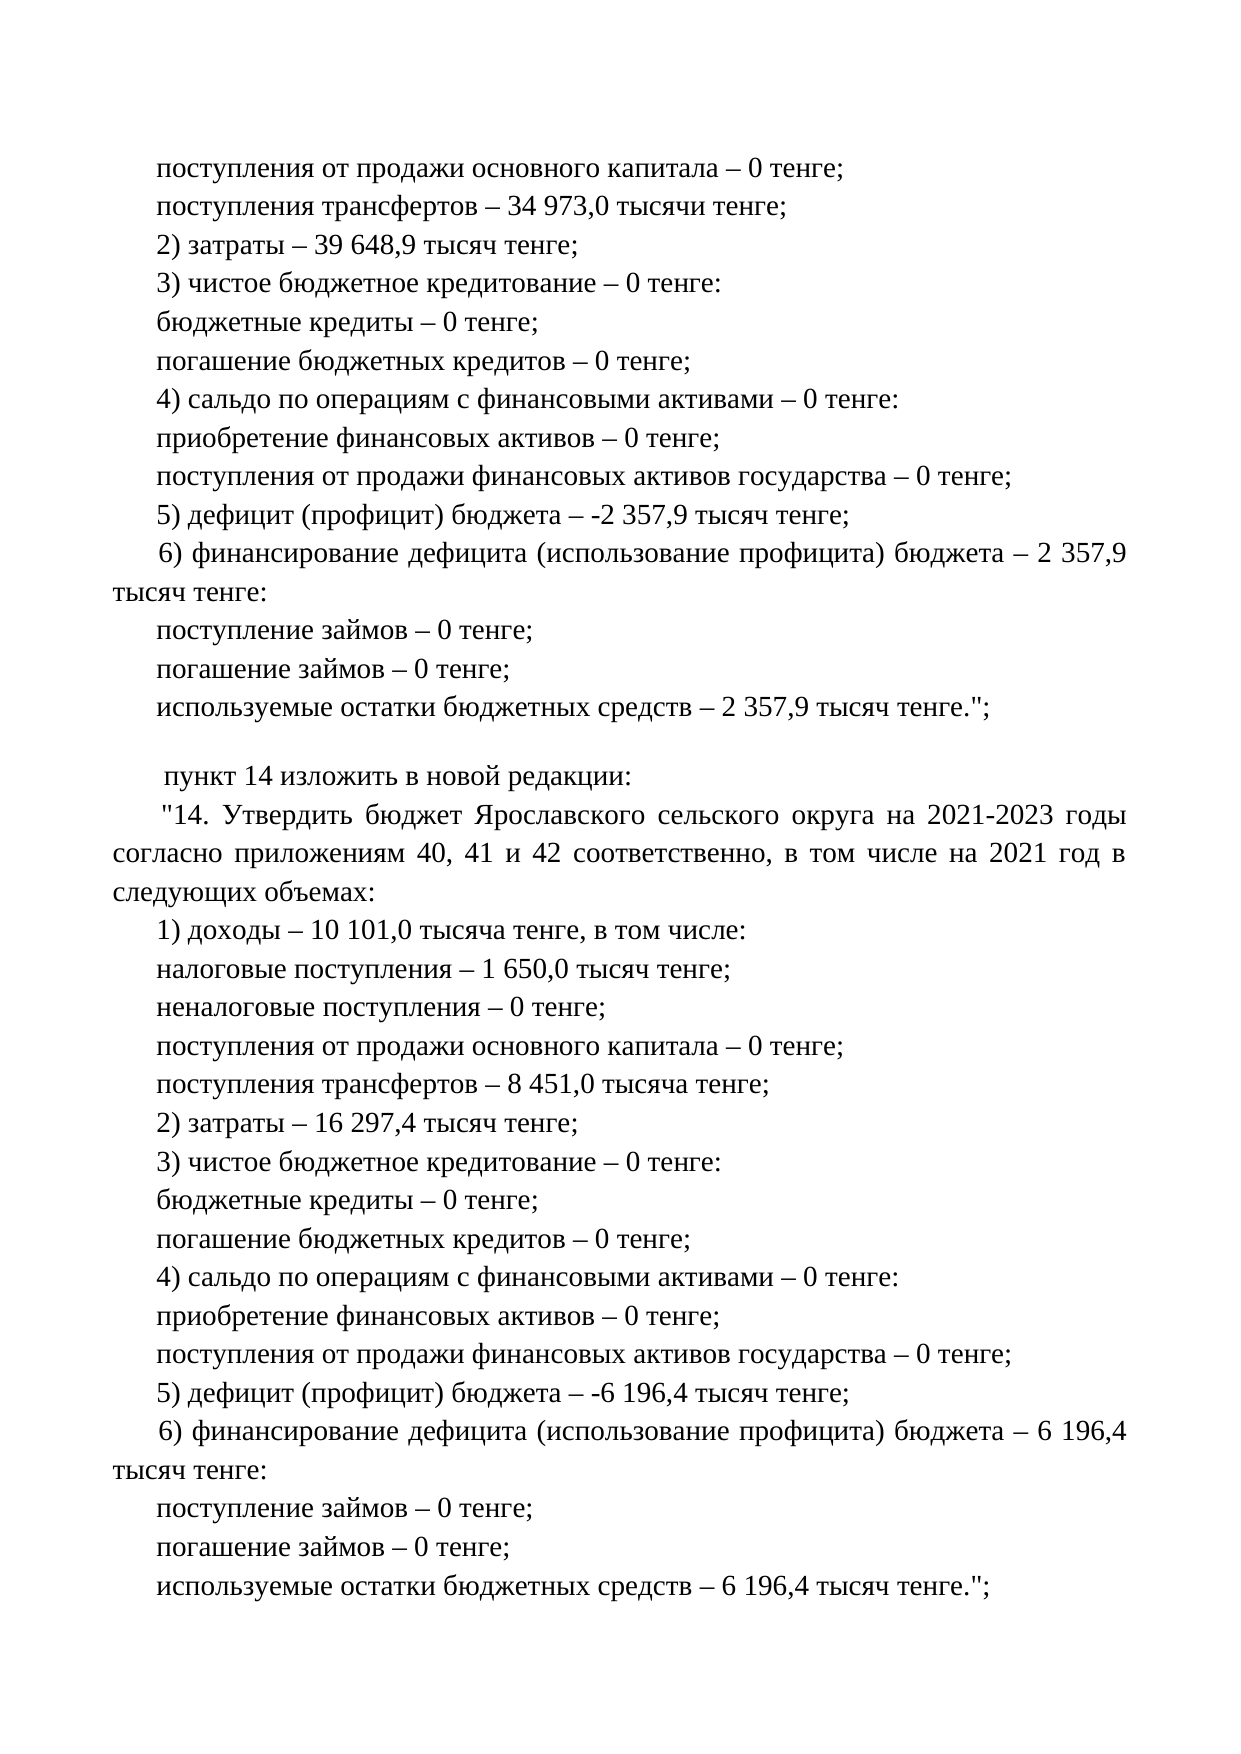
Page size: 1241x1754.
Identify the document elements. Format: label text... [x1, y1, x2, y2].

text 6) финансирование дефицита (использование профицита) бюджета – 6 196,4 тысяч тенге: [112, 1413, 1128, 1486]
text 5) дефицит (профицит) бюджета – -6 196,4 тысяч тенге; [112, 1375, 1128, 1408]
text 3) чистое бюджетное кредитование – 0 тенге: [112, 1144, 1128, 1177]
text неналоговые поступления – 0 тенге; [112, 989, 1128, 1023]
text 4) сальдо по операциям с финансовыми активами – 0 тенге: [112, 381, 1128, 415]
text 4) сальдо по операциям с финансовыми активами – 0 тенге: [112, 1259, 1128, 1293]
text 5) дефицит (профицит) бюджета – -2 357,9 тысяч тенге; [112, 497, 1128, 530]
text налоговые поступления – 1 650,0 тысяч тенге; [112, 951, 1128, 984]
text пункт 14 изложить в новой редакции: [112, 758, 1128, 792]
text 1) доходы – 10 101,0 тысяча тенге, в том числе: [112, 912, 1128, 946]
text бюджетные кредиты – 0 тенге; [112, 304, 1128, 338]
text погашение займов – 0 тенге; [112, 1529, 1128, 1563]
text бюджетные кредиты – 0 тенге; [112, 1182, 1128, 1216]
text используемые остатки бюджетных средств – 2 357,9 тысяч тенге."; [112, 689, 1128, 723]
text поступления от продажи финансовых активов государства – 0 тенге; [112, 1336, 1128, 1370]
text используемые остатки бюджетных средств – 6 196,4 тысяч тенге."; [112, 1568, 1128, 1601]
text 6) финансирование дефицита (использование профицита) бюджета – 2 357,9 тысяч тенге: [112, 535, 1128, 607]
text поступления от продажи финансовых активов государства – 0 тенге; [112, 458, 1128, 492]
text погашение бюджетных кредитов – 0 тенге; [112, 343, 1128, 376]
text 2) затраты – 16 297,4 тысяч тенге; [112, 1105, 1128, 1139]
text поступления от продажи основного капитала – 0 тенге; [112, 150, 1128, 183]
text погашение займов – 0 тенге; [112, 651, 1128, 684]
text приобретение финансовых активов – 0 тенге; [112, 1298, 1128, 1331]
text поступление займов – 0 тенге; [112, 1491, 1128, 1524]
text поступление займов – 0 тенге; [112, 612, 1128, 646]
text приобретение финансовых активов – 0 тенге; [112, 420, 1128, 453]
text "14. Утвердить бюджет Ярославского сельского округа на 2021-2023 годы согласно приложениям 40, 41 и 42 соответственно, в том числе на 2021 год в следующих объемах: [112, 797, 1128, 907]
text поступления трансфертов – 34 973,0 тысячи тенге; [112, 188, 1128, 222]
text 3) чистое бюджетное кредитование – 0 тенге: [112, 266, 1128, 299]
text поступления трансфертов – 8 451,0 тысяча тенге; [112, 1067, 1128, 1100]
text погашение бюджетных кредитов – 0 тенге; [112, 1221, 1128, 1254]
text 2) затраты – 39 648,9 тысяч тенге; [112, 227, 1128, 261]
text поступления от продажи основного капитала – 0 тенге; [112, 1028, 1128, 1062]
